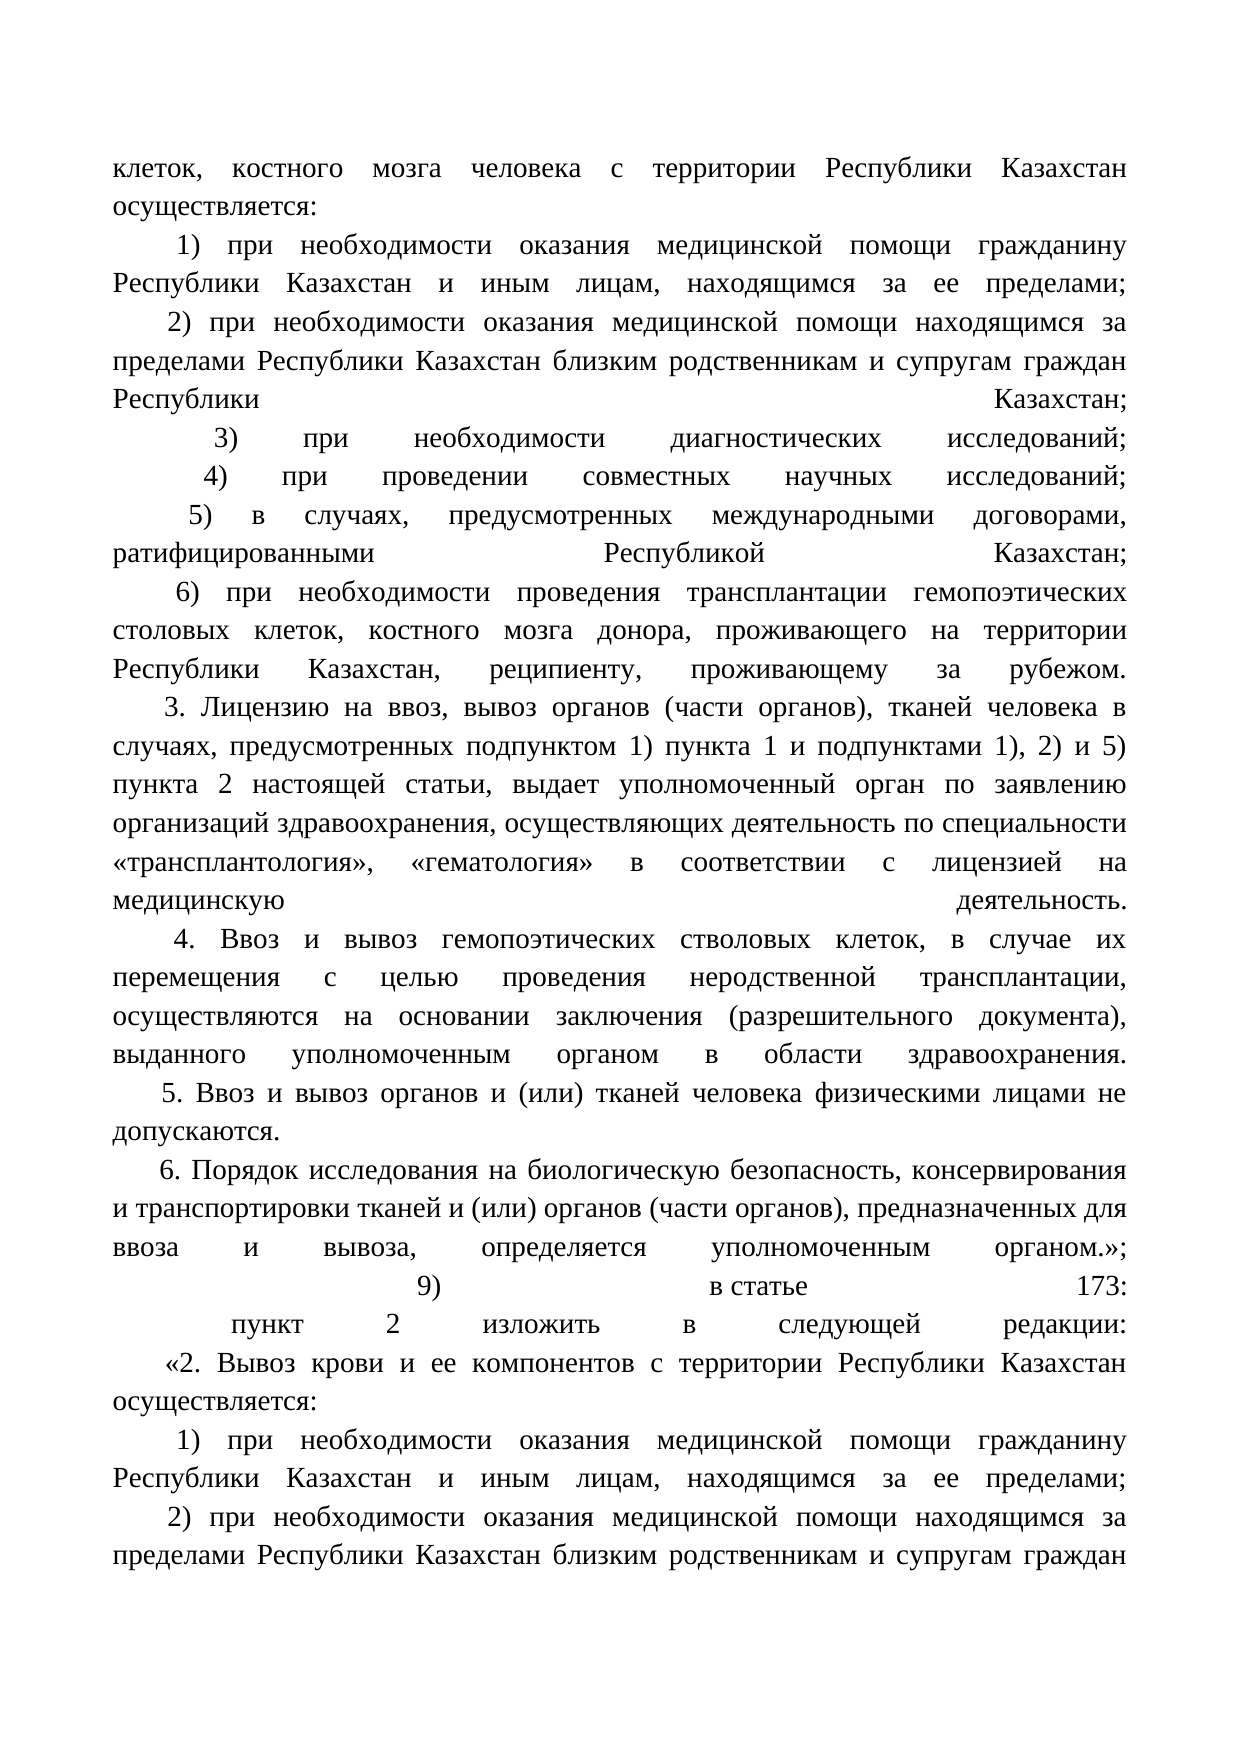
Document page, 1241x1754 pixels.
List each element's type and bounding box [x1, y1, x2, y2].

text [112, 150, 1128, 1571]
